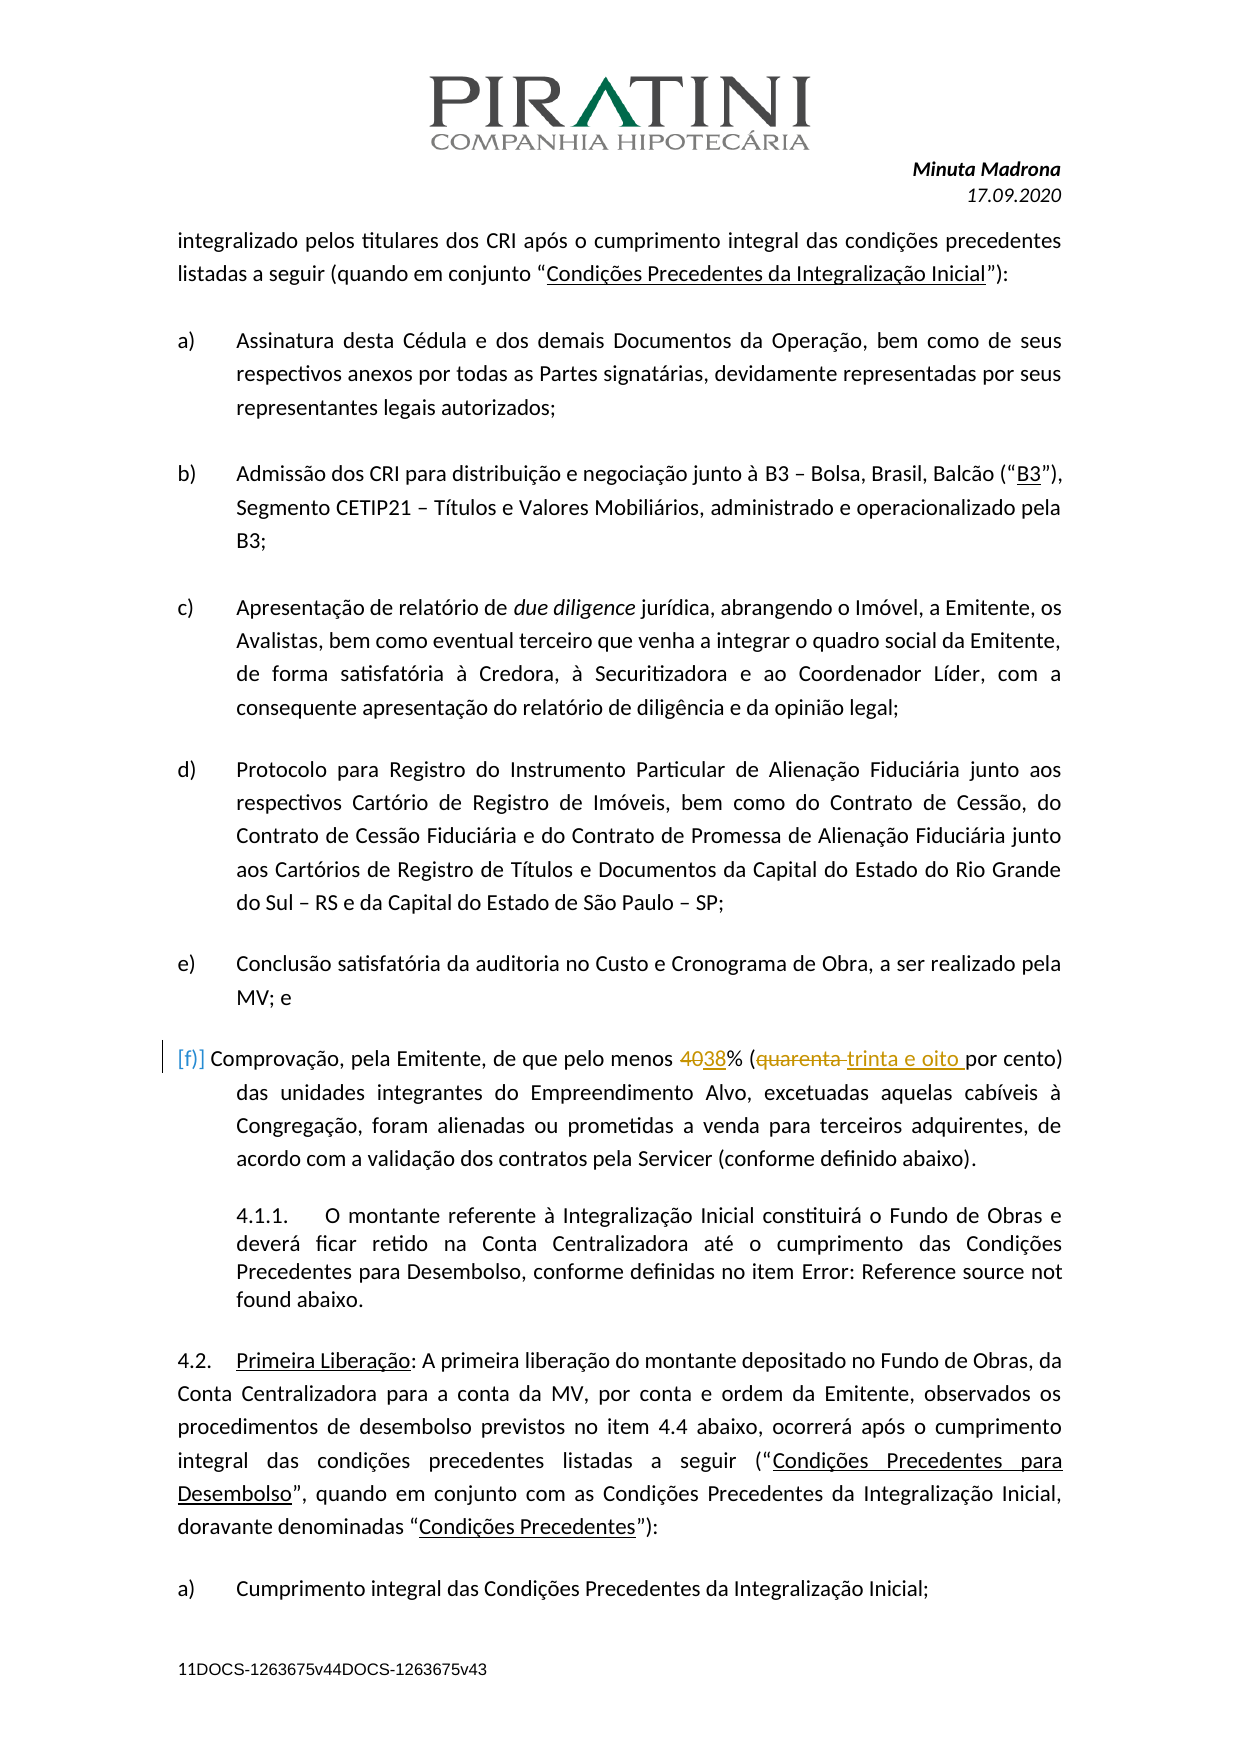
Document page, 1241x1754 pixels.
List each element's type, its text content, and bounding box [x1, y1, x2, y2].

picture [425, 73, 815, 157]
list Protocolo para Registro do Instrumento Particular de Alienação Fiduciária junto aos respectivos Cartório de Registro de Imóveis, bem como do Contrato de Cessão, do Contrato de Cessão Fiduciária e do Contrato de Promessa de Alienação Fiduciária junto aos Cartórios de Registro de Títulos e Documentos da Capital do Estado do Rio Grande do Sul – RS e da Capital do Estado de São Paulo – SP; [177, 751, 1063, 917]
list Primeira Liberação: A primeira liberação do montante depositado no Fundo de Obras, da Conta Centralizadora para a conta da MV, por conta e ordem da Emitente, observados os procedimentos de desembolso previstos no item 4.4 abaixo, ocorrerá após o cumprimento integral das condições precedentes listadas a seguir (“Condições Precedentes para Desembolso”, quando em conjunto com as Condições Precedentes da Integralização Inicial, doravante denominadas “Condições Precedentes”): [177, 1341, 1063, 1541]
list Admissão dos CRI para distribuição e negociação junto à B3 – Bolsa, Brasil, Balcão (“B3”), Segmento CETIP21 – Títulos e Valores Mobiliários, administrado e operacionalizado pela B3; [177, 455, 1063, 555]
list Assinatura desta Cédula e dos demais Documentos da Operação, bem como de seus respectivos anexos por todas as Partes signatárias, devidamente representadas por seus representantes legais autorizados; [177, 322, 1063, 422]
list Conclusão satisfatória da auditoria no Custo e Cronograma de Obra, a ser realizado pela MV; e [177, 945, 1063, 1012]
list Cumprimento integral das Condições Precedentes da Integralização Inicial; [177, 1569, 1063, 1603]
list Apresentação de relatório de due diligence jurídica, abrangendo o Imóvel, a Emitente, os Avalistas, bem como eventual terceiro que venha a integrar o quadro social da Emitente, de forma satisfatória à Credora, à Securitizadora e ao Coordenador Líder, com a consequente apresentação do relatório de diligência e da opinião legal; [177, 588, 1063, 722]
list Comprovação, pela Emitente, de que pelo menos % (por cento) das unidades integrantes do Empreendimento Alvo, excetuadas aquelas cabíveis à Congregação, foram alienadas ou prometidas a venda para terceiros adquirentes, de acordo com a validação dos contratos pela Servicer (conforme definido abaixo). [177, 1040, 1063, 1173]
